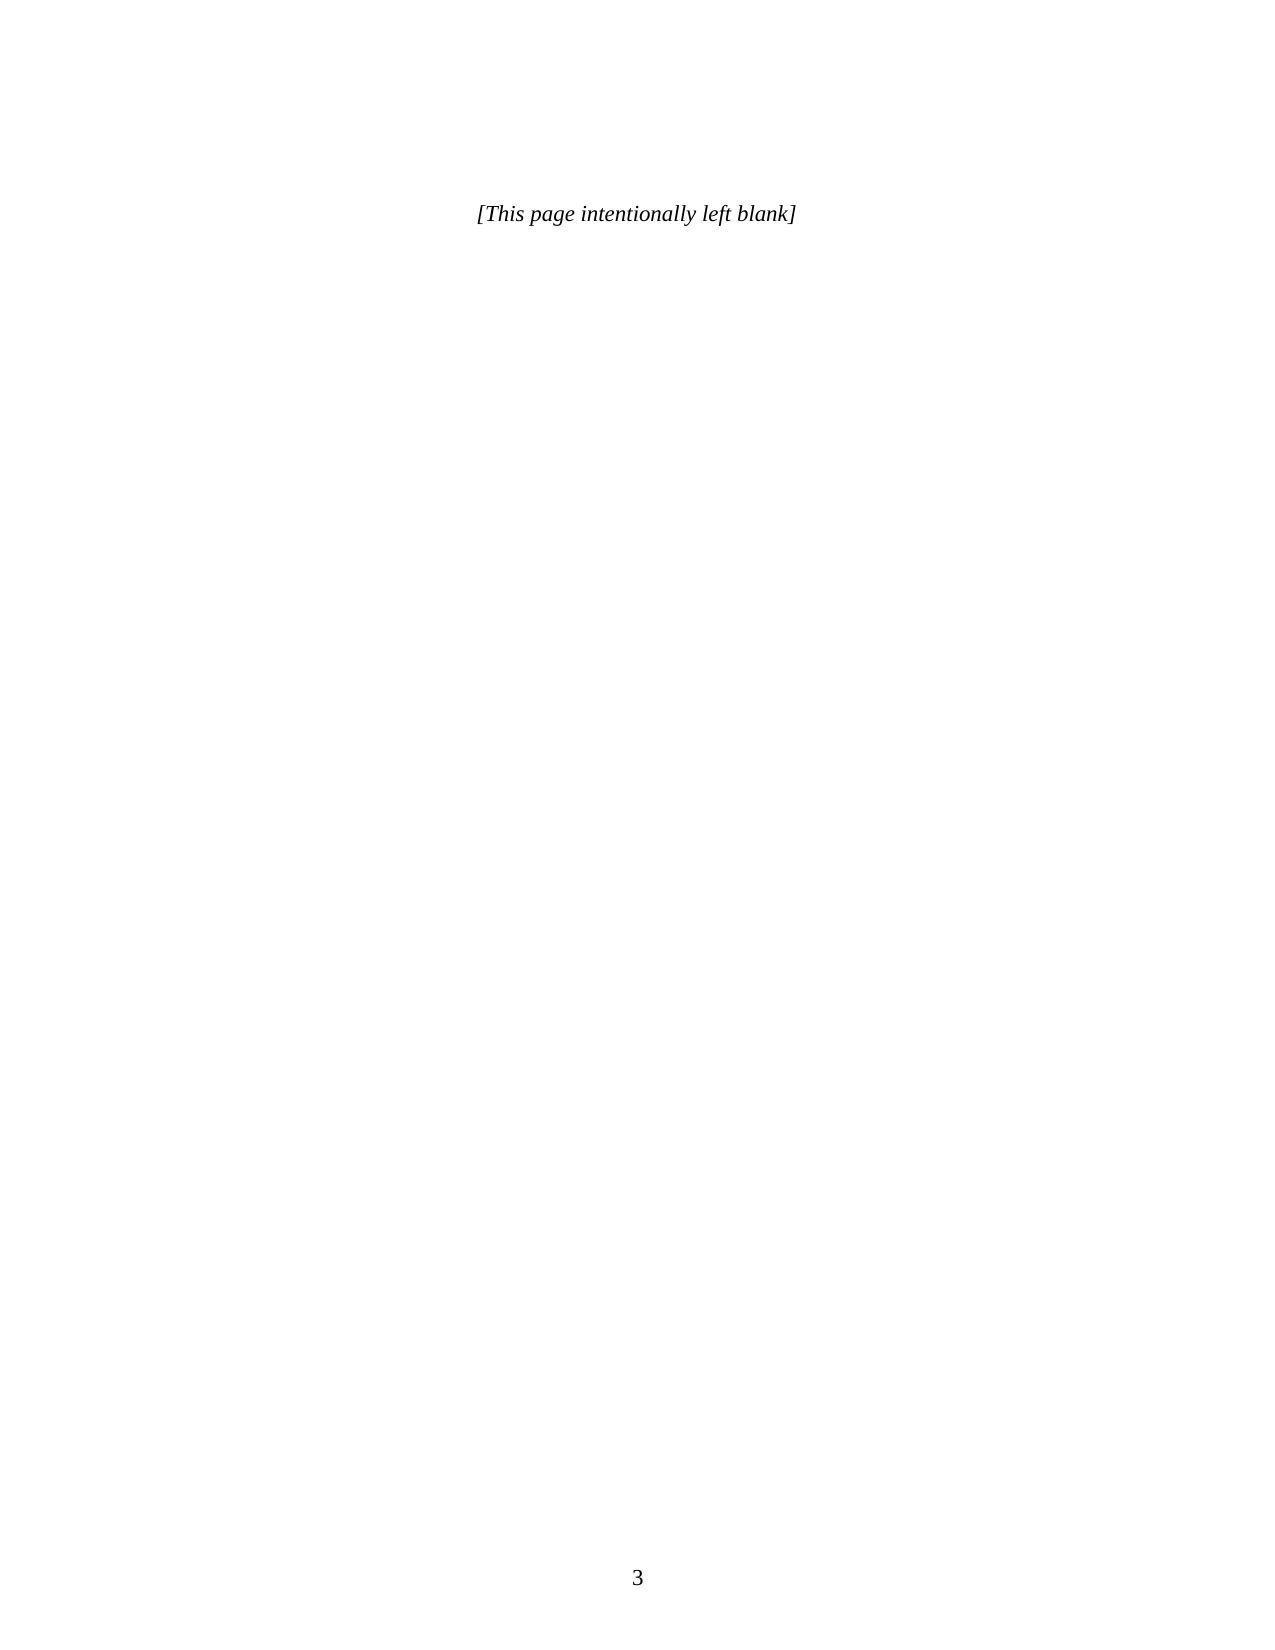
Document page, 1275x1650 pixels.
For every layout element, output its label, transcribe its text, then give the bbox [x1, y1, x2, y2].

text [This page intentionally left blank] [75, 199, 1200, 226]
